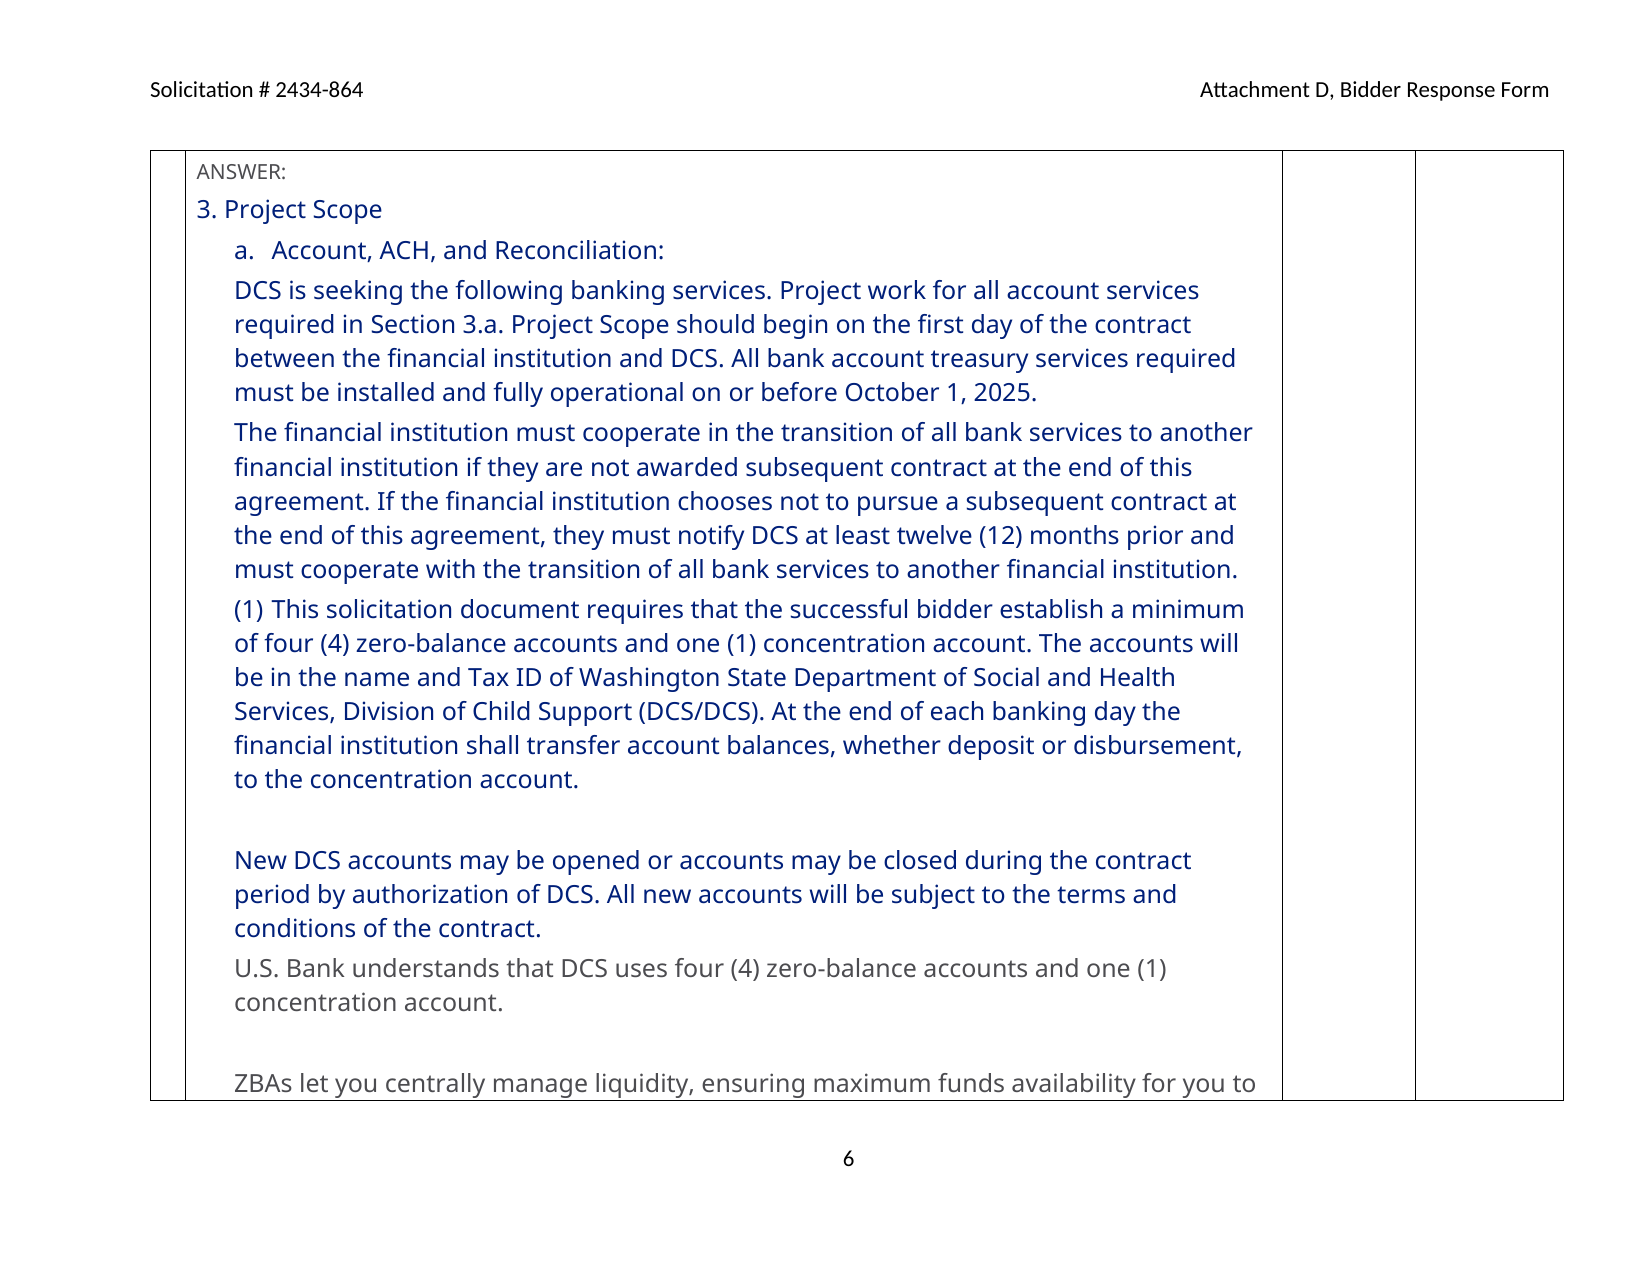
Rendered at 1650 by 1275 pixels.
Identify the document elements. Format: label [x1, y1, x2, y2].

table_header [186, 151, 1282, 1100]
table_header [1283, 151, 1415, 1100]
table_header [151, 151, 185, 1100]
table_header [1416, 151, 1563, 1100]
